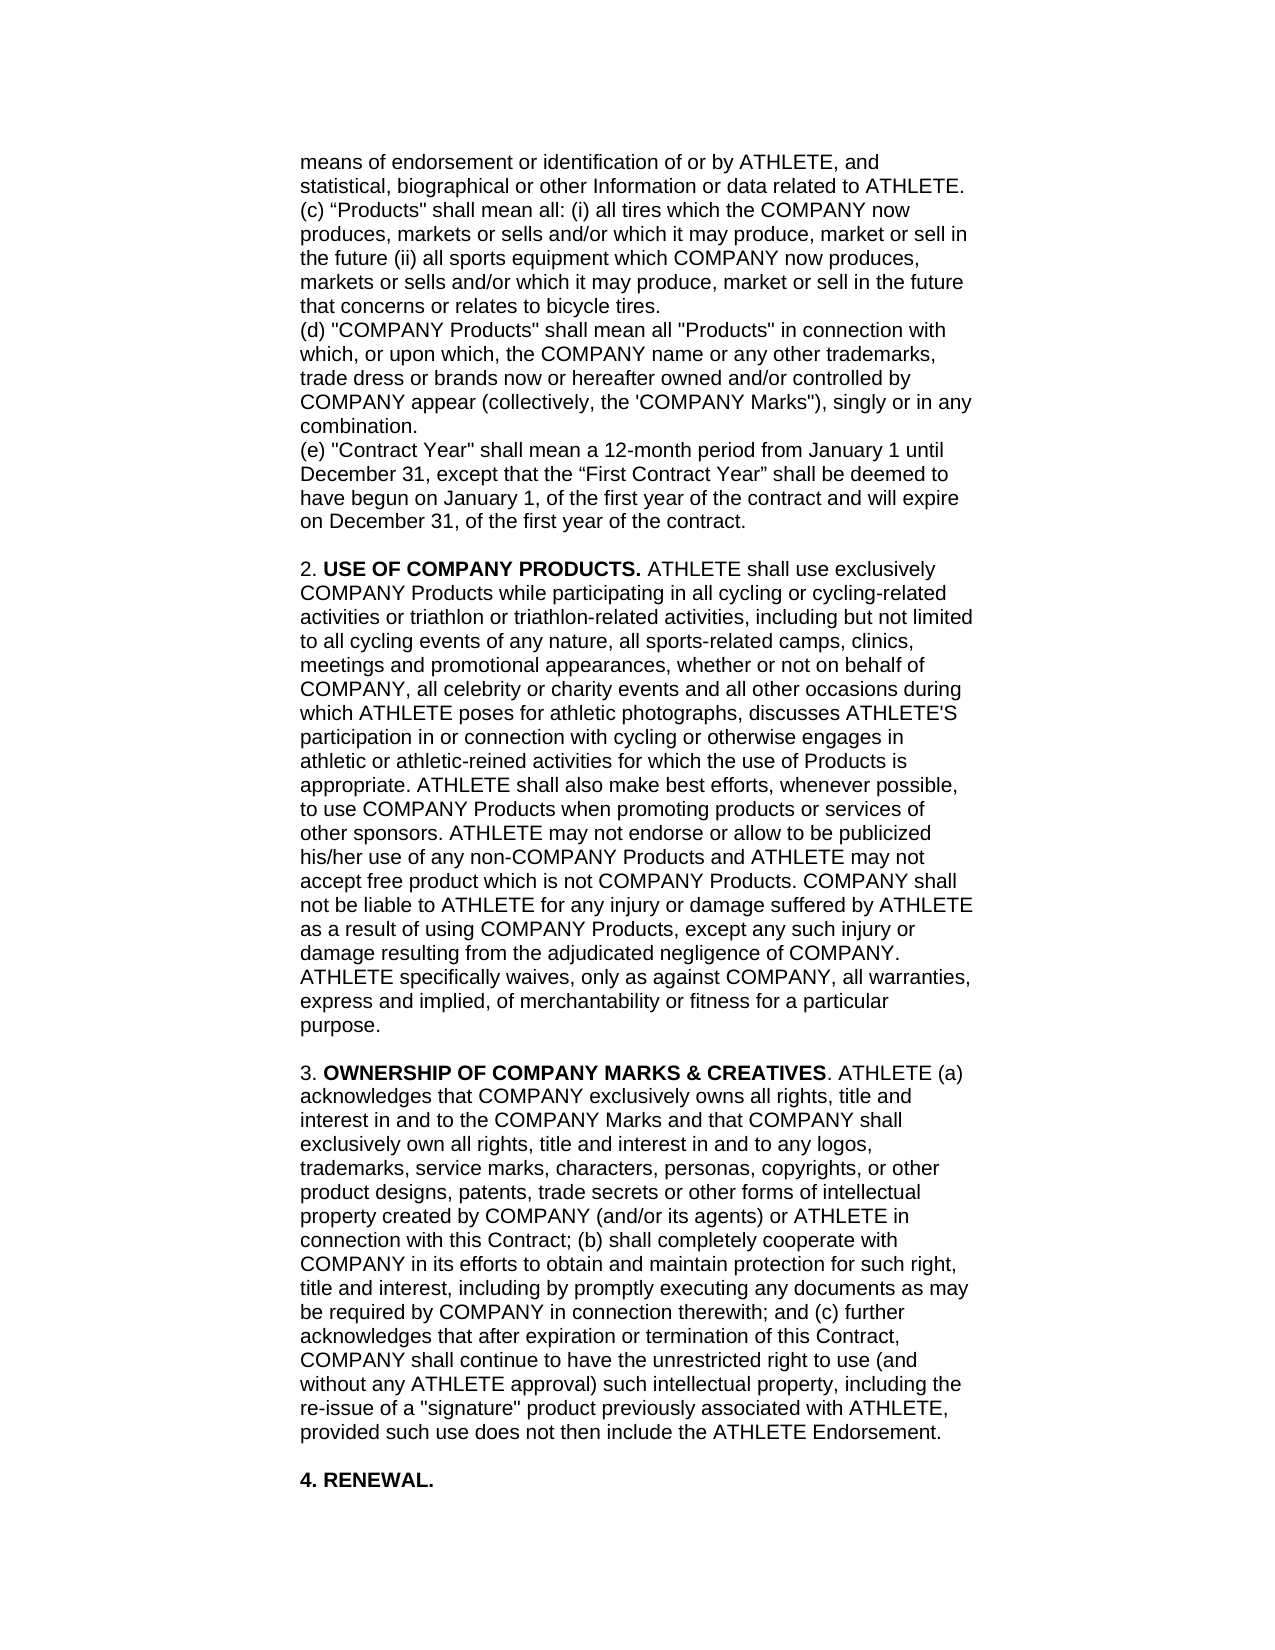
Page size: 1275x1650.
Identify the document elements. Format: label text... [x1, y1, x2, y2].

text 2. USE OF COMPANY PRODUCTS. ATHLETE shall use exclusively COMPANY Products while participating in all cycling or cycling-related activities or triathlon or triathlon-related activities, including but not limited to all cycling events of any nature, all sports-related camps, clinics, meetings and promotional appearances, whether or not on behalf of COMPANY, all celebrity or charity events and all other occasions during which ATHLETE poses for athletic photographs, discusses ATHLETE'S participation in or connection with cycling or otherwise engages in athletic or athletic-reined activities for which the use of Products is appropriate. ATHLETE shall also make best efforts, whenever possible, to use COMPANY Products when promoting products or services of other sponsors. ATHLETE may not endorse or allow to be publicized his/her use of any non-COMPANY Products and ATHLETE may not accept free product which is not COMPANY Products. COMPANY shall not be liable to ATHLETE for any injury or damage suffered by ATHLETE as a result of using COMPANY Products, except any such injury or damage resulting from the adjudicated negligence of COMPANY. ATHLETE specifically waives, only as against COMPANY, all warranties, express and implied, of merchantability or fitness for a particular purpose. [300, 557, 975, 1036]
text 4. RENEWAL. [300, 1468, 975, 1492]
text 3. OWNERSHIP OF COMPANY MARKS & CREATIVES. ATHLETE (a) acknowledges that COMPANY exclusively owns all rights, title and interest in and to the COMPANY Marks and that COMPANY shall exclusively own all rights, title and interest in and to any logos, trademarks, service marks, characters, personas, copyrights, or other product designs, patents, trade secrets or other forms of intellectual property created by COMPANY (and/or its agents) or ATHLETE in connection with this Contract; (b) shall completely cooperate with COMPANY in its efforts to obtain and maintain protection for such right, title and interest, including by promptly executing any documents as may be required by COMPANY in connection therewith; and (c) further acknowledges that after expiration or termination of this Contract, COMPANY shall continue to have the unrestricted right to use (and without any ATHLETE approval) such intellectual property, including the re-issue of a "signature" product previously associated with ATHLETE, provided such use does not then include the ATHLETE Endorsement. [300, 1060, 975, 1444]
text (e) "Contract Year" shall mean a 12-month period from January 1 until December 31, except that the “First Contract Year” shall be deemed to have begun on January 1, of the first year of the contract and will expire on December 31, of the first year of the contract. [300, 437, 975, 533]
text (c) “Products" shall mean all: (i) all tires which the COMPANY now produces, markets or sells and/or which it may produce, market or sell in the future (ii) all sports equipment which COMPANY now produces, markets or sells and/or which it may produce, market or sell in the future that concerns or relates to bicycle tires. [300, 198, 975, 318]
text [300, 150, 975, 198]
text (d) "COMPANY Products" shall mean all "Products" in connection with which, or upon which, the COMPANY name or any other trademarks, trade dress or brands now or hereafter owned and/or controlled by COMPANY appear (collectively, the 'COMPANY Marks"), singly or in any combination. [300, 318, 975, 437]
